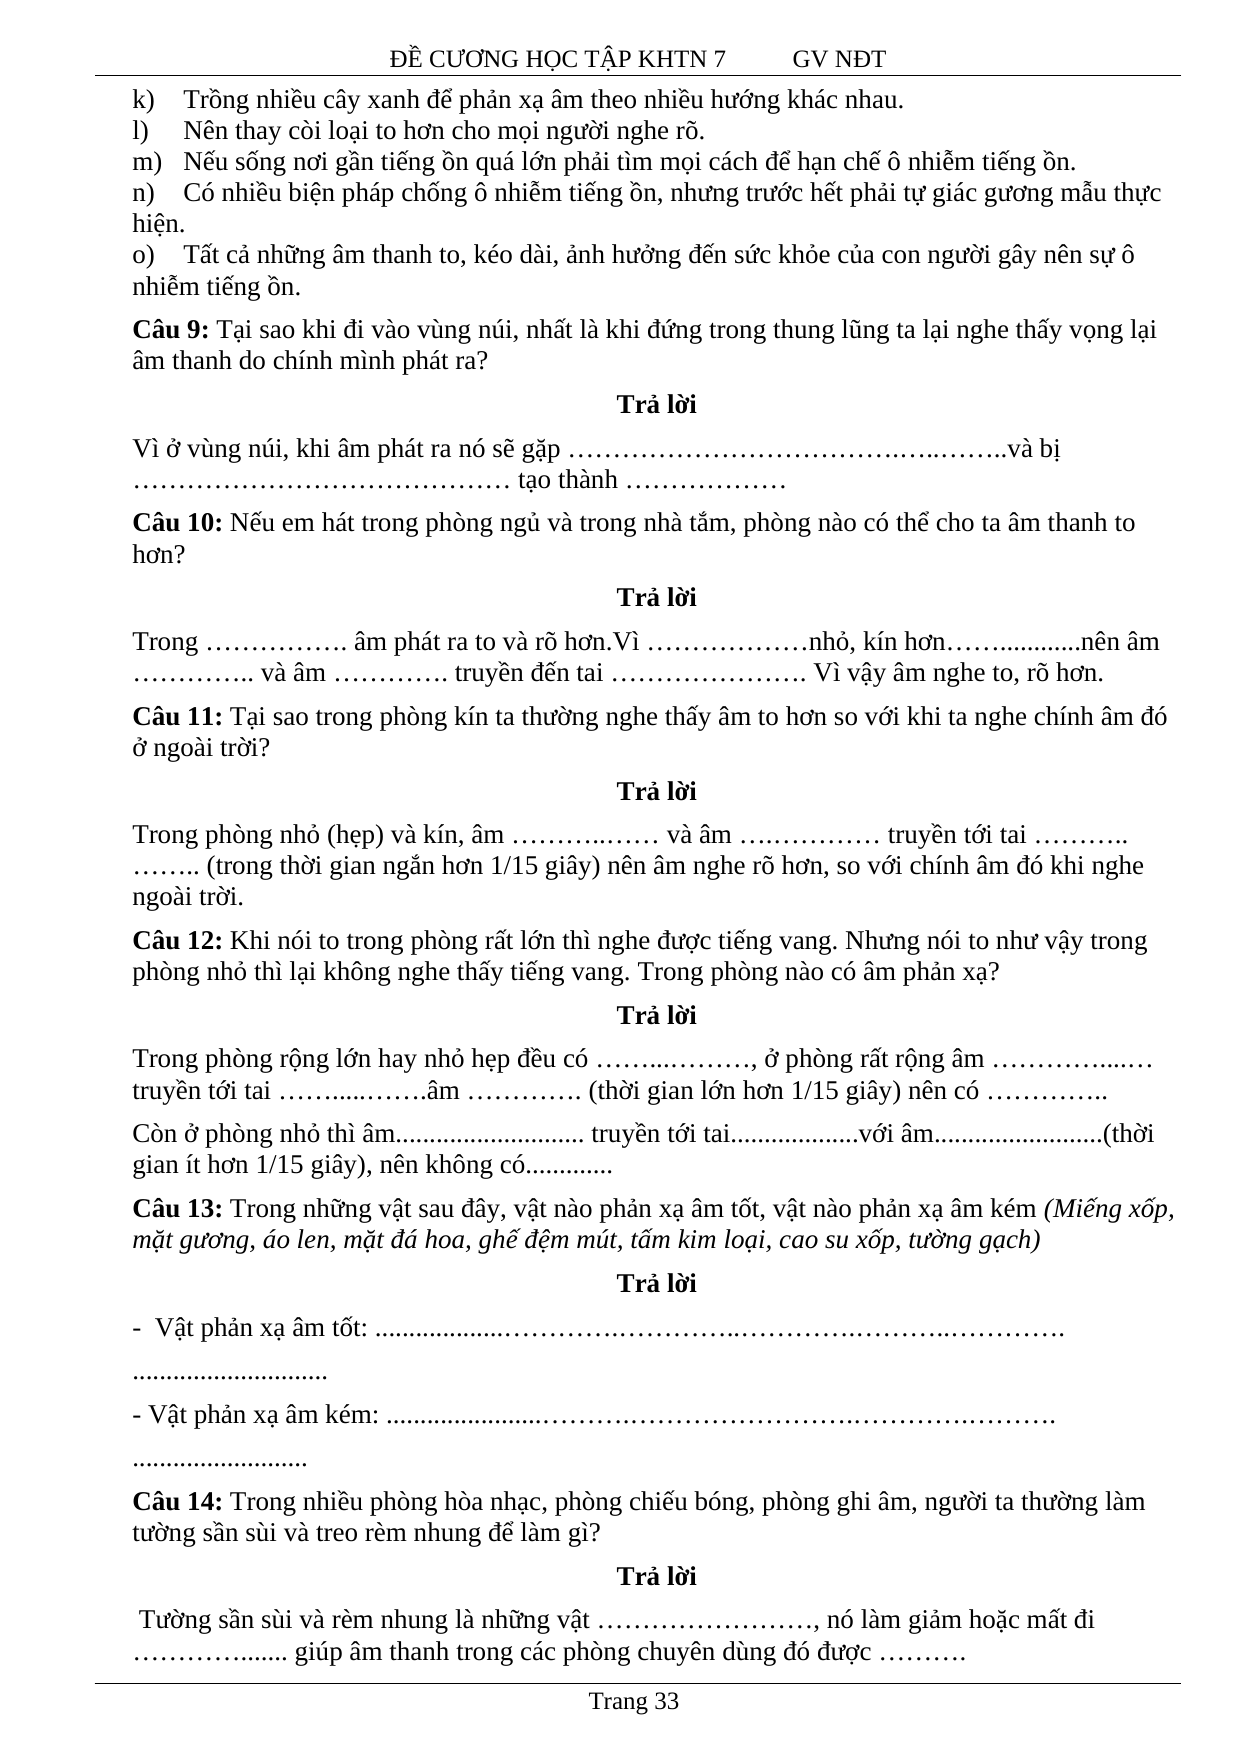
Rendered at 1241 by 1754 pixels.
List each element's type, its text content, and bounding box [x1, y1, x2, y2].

text Trả lời [132, 999, 1181, 1030]
text Câu 11: Tại sao trong phòng kín ta thường nghe thấy âm to hơn so với khi ta nghe chính âm đó ở ngoài trời? [132, 700, 1181, 762]
text Trong phòng rộng lớn hay nhỏ hẹp đều có ……...………, ở phòng rất rộng âm …………....… truyền tới tai …….....…….âm …………. (thời gian lớn hơn 1/15 giây) nên có ………….. [132, 1043, 1181, 1105]
text - Vật phản xạ âm tốt: ...................………….…………..………….………..…………. [132, 1311, 1181, 1342]
text Trả lời [132, 1267, 1181, 1298]
text .......................... [132, 1442, 1181, 1473]
text Câu 13: Trong những vật sau đây, vật nào phản xạ âm tốt, vật nào phản xạ âm kém (Miếng xốp, mặt gương, áo len, mặt đá hoa, ghế đệm mút, tấm kim loại, cao su xốp, tường gạch) [132, 1192, 1181, 1254]
list Tất cả những âm thanh to, kéo dài, ảnh hưởng đến sức khỏe của con người gây nên sự ô nhiễm tiếng ồn. [132, 238, 1181, 301]
text Câu 14: Trong nhiều phòng hòa nhạc, phòng chiếu bóng, phòng ghi âm, người ta thường làm tường sần sùi và treo rèm nhung để làm gì? [132, 1485, 1181, 1547]
text Trong phòng nhỏ (hẹp) và kín, âm ………..…… và âm ….………… truyền tới tai ………..…….. (trong thời gian ngắn hơn 1/15 giây) nên âm nghe rõ hơn, so với chính âm đó khi nghe ngoài trời. [132, 818, 1181, 912]
text Trả lời [132, 1560, 1181, 1591]
text Câu 12: Khi nói to trong phòng rất lớn thì nghe được tiếng vang. Nhưng nói to như vậy trong phòng nhỏ thì lại không nghe thấy tiếng vang. Trong phòng nào có âm phản xạ? [132, 924, 1181, 986]
list Có nhiều biện pháp chống ô nhiễm tiếng ồn, nhưng trước hết phải tự giác gương mẫu thực hiện. [132, 176, 1181, 238]
text Câu 10: Nếu em hát trong phòng ngủ và trong nhà tắm, phòng nào có thể cho ta âm thanh to hơn? [132, 507, 1181, 569]
list Nên thay còi loại to hơn cho mọi người nghe rõ. [132, 114, 1181, 145]
text Trả lời [132, 774, 1181, 806]
text Vì ở vùng núi, khi âm phát ra nó sẽ gặp ……………………………….…..……..và bị …………………………………… tạo thành ……………… [132, 432, 1181, 494]
list Nếu sống nơi gần tiếng ồn quá lớn phải tìm mọi cách để hạn chế ô nhiễm tiếng ồn. [132, 145, 1181, 176]
text ............................. [132, 1354, 1181, 1385]
text Trả lời [132, 388, 1181, 419]
text Tường sần sùi và rèm nhung là những vật ……………………, nó làm giảm hoặc mất đi …………....... giúp âm thanh trong các phòng chuyên dùng đó được ………. [132, 1604, 1181, 1666]
text - Vật phản xạ âm kém: .......................……….…………………….………….………. [132, 1398, 1181, 1429]
list Trồng nhiều cây xanh để phản xạ âm theo nhiều hướng khác nhau. [132, 83, 1181, 114]
text Câu 9: Tại sao khi đi vào vùng núi, nhất là khi đứng trong thung lũng ta lại nghe thấy vọng lại âm thanh do chính mình phát ra? [132, 313, 1181, 376]
text Trả lời [132, 581, 1181, 612]
text Còn ở phòng nhỏ thì âm............................ truyền tới tai...................với âm.........................(thời gian ít hơn 1/15 giây), nên không có............. [132, 1117, 1181, 1180]
text Trong ……………. âm phát ra to và rõ hơn.Vì ………………nhỏ, kín hơn……............nên âm ………….. và âm …………. truyền đến tai …………………. Vì vậy âm nghe to, rõ hơn. [132, 625, 1181, 687]
